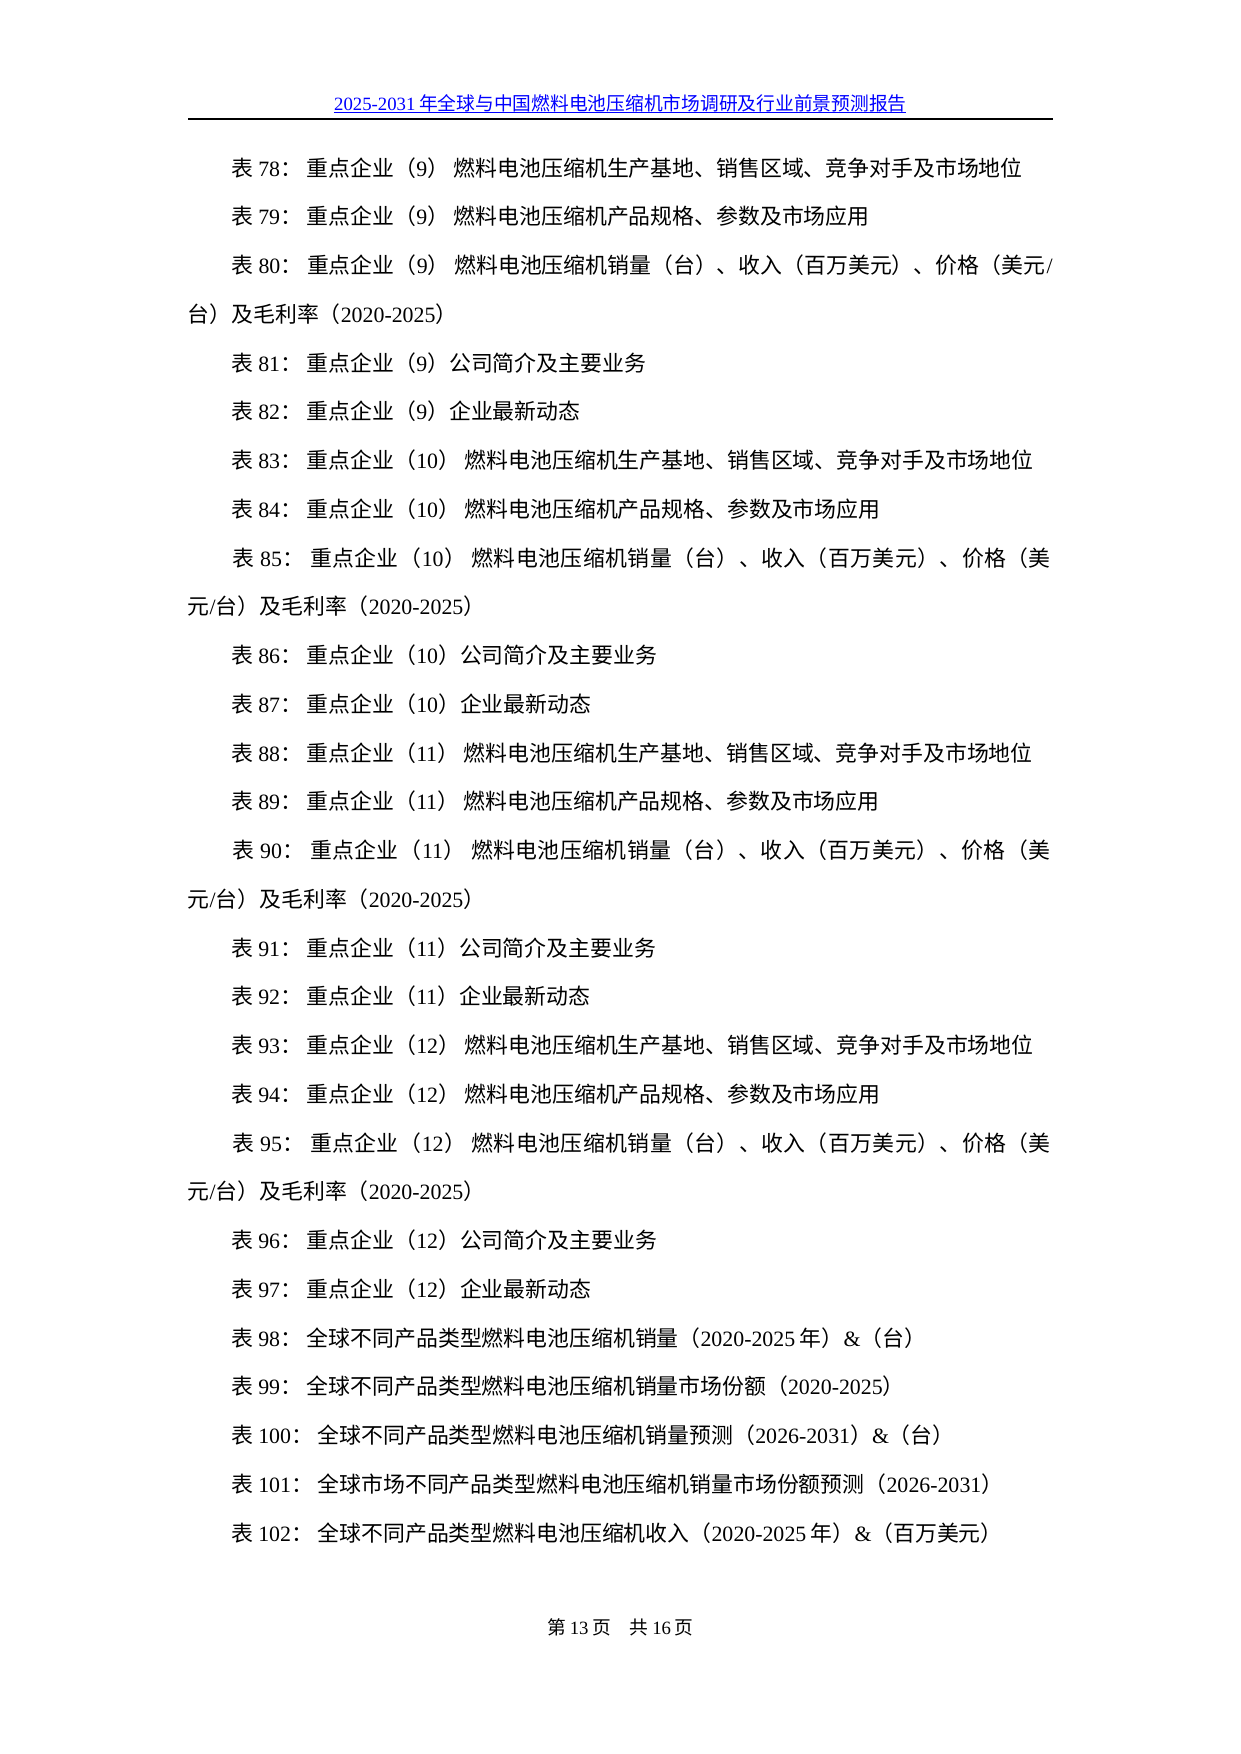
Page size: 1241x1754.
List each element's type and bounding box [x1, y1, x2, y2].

text [187, 150, 1053, 1548]
